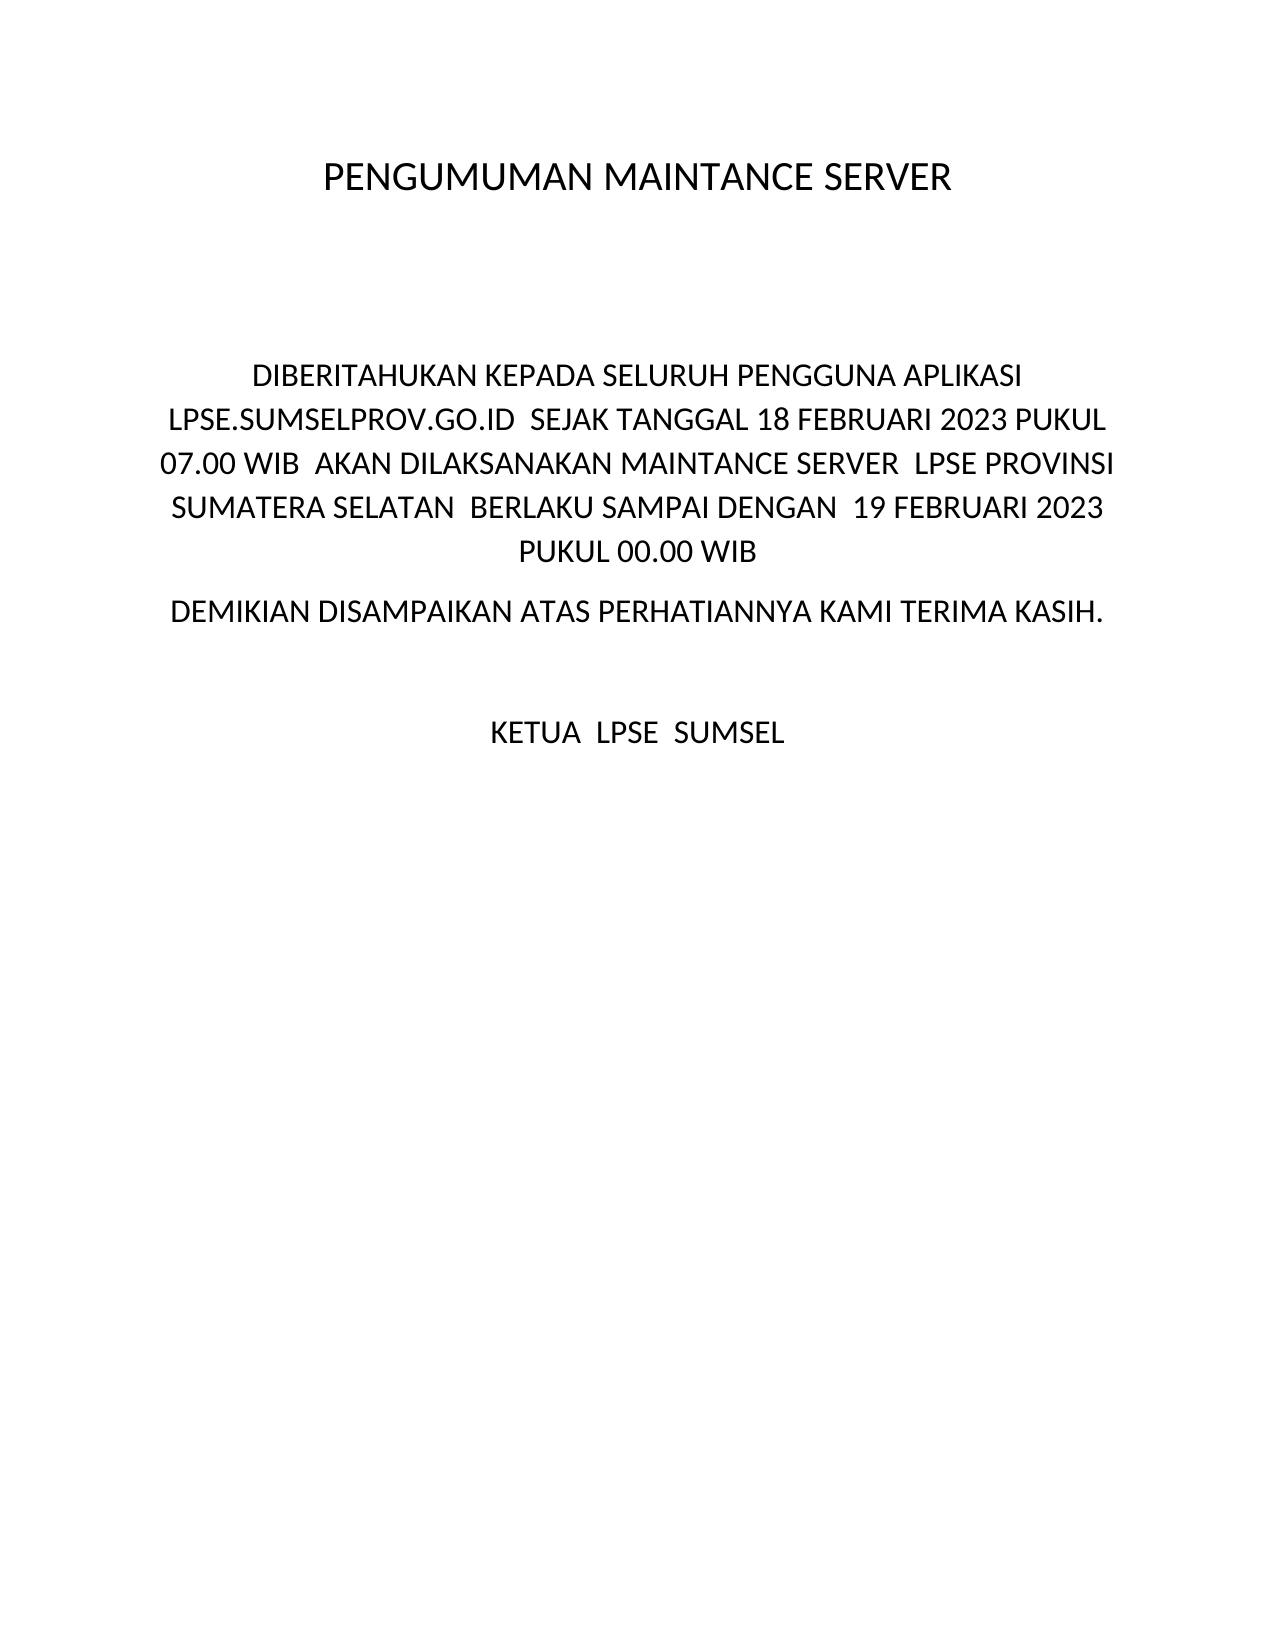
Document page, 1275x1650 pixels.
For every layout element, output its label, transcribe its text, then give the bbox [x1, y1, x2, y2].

text KETUA LPSE SUMSEL [150, 712, 1125, 752]
text DEMIKIAN DISAMPAIKAN ATAS PERHATIANNYA KAMI TERIMA KASIH. [150, 590, 1125, 631]
text DIBERITAHUKAN KEPADA SELURUH PENGGUNA APLIKASI LPSE.SUMSELPROV.GO.ID SEJAK TANGGAL 18 FEBRUARI 2023 PUKUL 07.00 WIB AKAN DILAKSANAKAN MAINTANCE SERVER LPSE PROVINSI SUMATERA SELATAN BERLAKU SAMPAI DENGAN 19 FEBRUARI 2023 PUKUL 00.00 WIB [150, 354, 1125, 570]
text PENGUMUMAN MAINTANCE SERVER [150, 150, 1125, 201]
